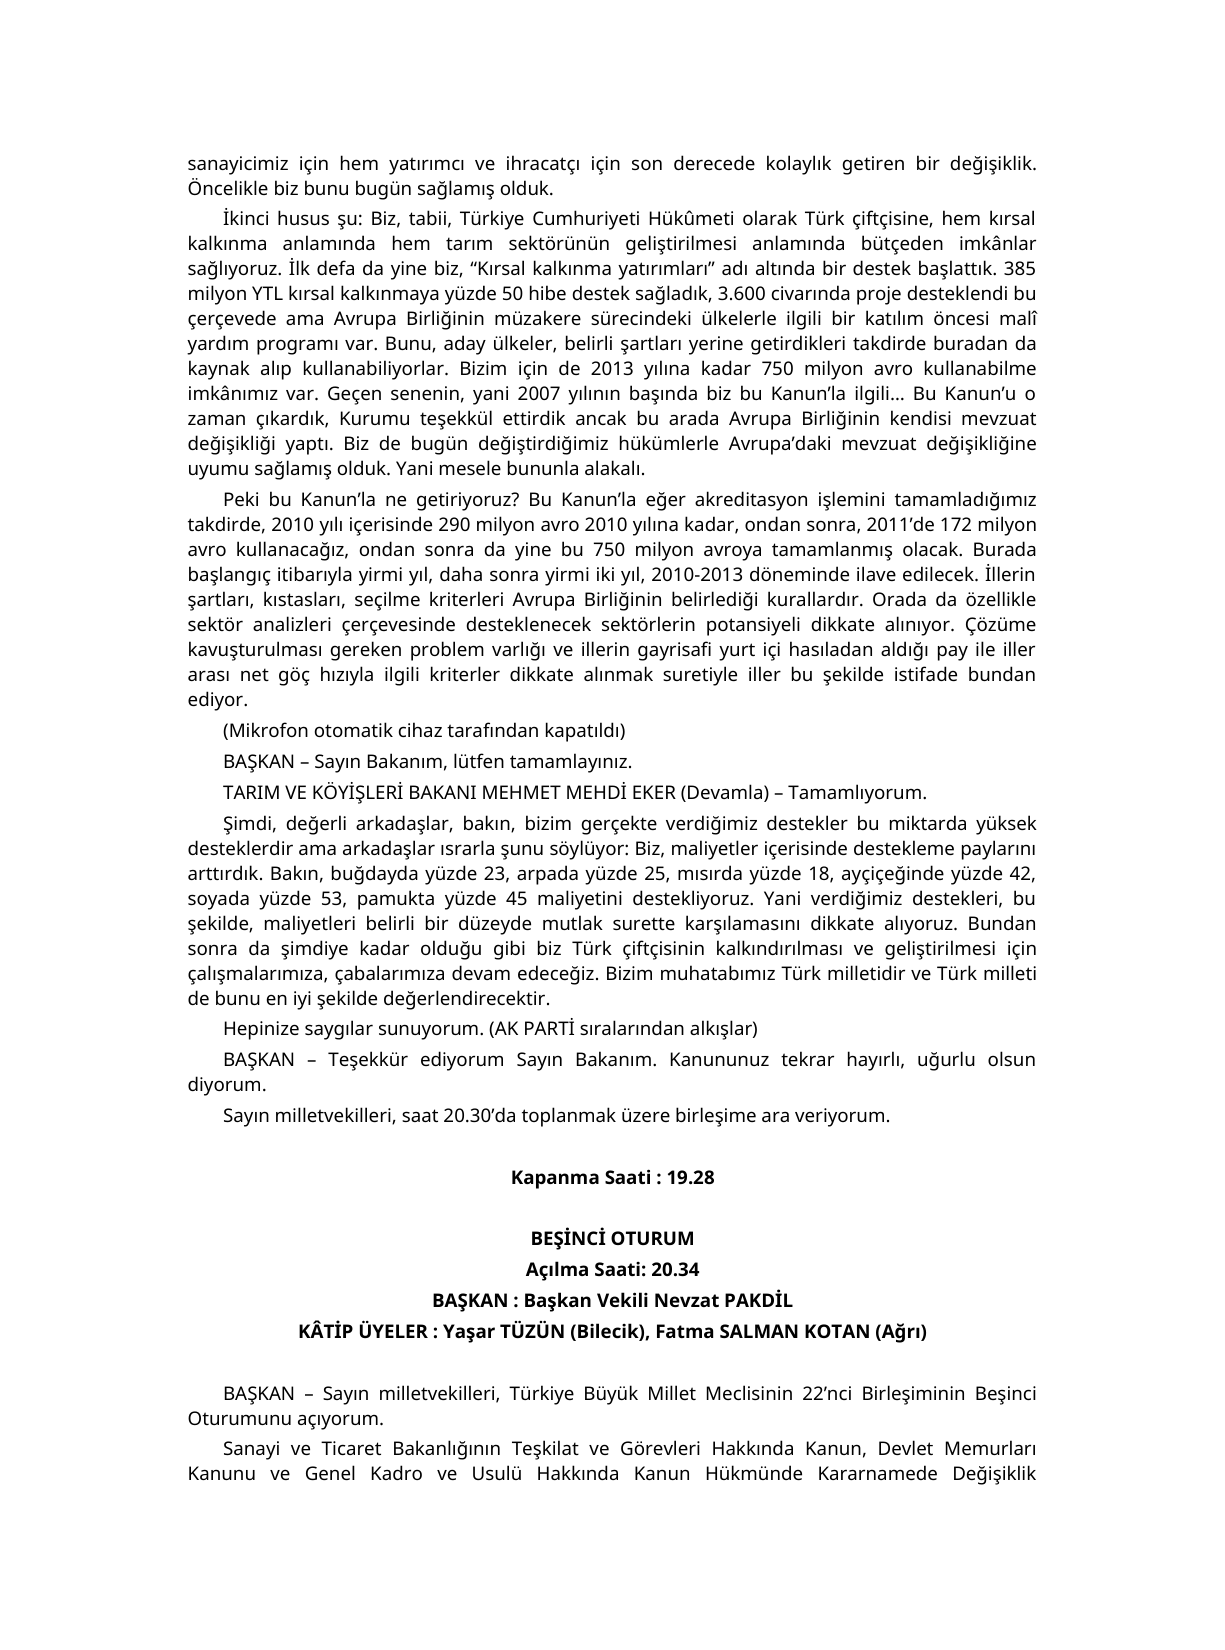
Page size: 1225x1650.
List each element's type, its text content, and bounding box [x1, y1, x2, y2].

text Peki bu Kanun’la ne getiriyoruz? Bu Kanun’la eğer akreditasyon işlemini tamamladığımız takdirde, 2010 yılı içerisinde 290 milyon avro 2010 yılına kadar, ondan sonra, 2011’de 172 milyon avro kullanacağız, ondan sonra da yine bu 750 milyon avroya tamamlanmış olacak. Burada başlangıç itibarıyla yirmi yıl, daha sonra yirmi iki yıl, 2010-2013 döneminde ilave edilecek. İllerin şartları, kıstasları, seçilme kriterleri Avrupa Birliğinin belirlediği kurallardır. Orada da özellikle sektör analizleri çerçevesinde desteklenecek sektörlerin potansiyeli dikkate alınıyor. Çözüme kavuşturulması gereken problem varlığı ve illerin gayrisafi yurt içi hasıladan aldığı pay ile iller arası net göç hızıyla ilgili kriterler dikkate alınmak suretiyle iller bu şekilde istifade bundan ediyor. [187, 487, 1037, 712]
text Kapanma Saati : 19.28 [187, 1164, 1037, 1189]
text BAŞKAN : Başkan Vekili Nevzat PAKDİL [187, 1287, 1037, 1312]
text BAŞKAN – Teşekkür ediyorum Sayın Bakanım. Kanununuz tekrar hayırlı, uğurlu olsun diyorum. [187, 1047, 1037, 1097]
text Hepinize saygılar sunuyorum. (AK PARTİ sıralarından alkışlar) [187, 1016, 1037, 1041]
text TARIM VE KÖYİŞLERİ BAKANI MEHMET MEHDİ EKER (Devamla) – Tamamlıyorum. [187, 779, 1037, 804]
text Açılma Saati: 20.34 [187, 1257, 1037, 1282]
text (Mikrofon otomatik cihaz tarafından kapatıldı) [187, 717, 1037, 742]
text Şimdi, değerli arkadaşlar, bakın, bizim gerçekte verdiğimiz destekler bu miktarda yüksek desteklerdir ama arkadaşlar ısrarla şunu söylüyor: Biz, maliyetler içerisinde destekleme paylarını arttırdık. Bakın, buğdayda yüzde 23, arpada yüzde 25, mısırda yüzde 18, ayçiçeğinde yüzde 42, soyada yüzde 53, pamukta yüzde 45 maliyetini destekliyoruz. Yani verdiğimiz destekleri, bu şekilde, maliyetleri belirli bir düzeyde mutlak surette karşılamasını dikkate alıyoruz. Bundan sonra da şimdiye kadar olduğu gibi biz Türk çiftçisinin kalkındırılması ve geliştirilmesi için çalışmalarımıza, çabalarımıza devam edeceğiz. Bizim muhatabımız Türk milletidir ve Türk milleti de bunu en iyi şekilde değerlendirecektir. [187, 810, 1037, 1010]
text BEŞİNCİ OTURUM [187, 1226, 1037, 1251]
text Sayın milletvekilleri, saat 20.30’da toplanmak üzere birleşime ara veriyorum. [187, 1102, 1037, 1127]
text KÂTİP ÜYELER : Yaşar TÜZÜN (Bilecik), Fatma SALMAN KOTAN (Ağrı) [187, 1318, 1037, 1343]
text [187, 1436, 1037, 1486]
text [187, 150, 1037, 200]
text İkinci husus şu: Biz, tabii, Türkiye Cumhuriyeti Hükûmeti olarak Türk çiftçisine, hem kırsal kalkınma anlamında hem tarım sektörünün geliştirilmesi anlamında bütçeden imkânlar sağlıyoruz. İlk defa da yine biz, “Kırsal kalkınma yatırımları” adı altında bir destek başlattık. 385 milyon YTL kırsal kalkınmaya yüzde 50 hibe destek sağladık, 3.600 civarında proje desteklendi bu çerçevede ama Avrupa Birliğinin müzakere sürecindeki ülkelerle ilgili bir katılım öncesi malî yardım programı var. Bunu, aday ülkeler, belirli şartları yerine getirdikleri takdirde buradan da kaynak alıp kullanabiliyorlar. Bizim için de 2013 yılına kadar 750 milyon avro kullanabilme imkânımız var. Geçen senenin, yani 2007 yılının başında biz bu Kanun’la ilgili… Bu Kanun’u o zaman çıkardık, Kurumu teşekkül ettirdik ancak bu arada Avrupa Birliğinin kendisi mevzuat değişikliği yaptı. Biz de bugün değiştirdiğimiz hükümlerle Avrupa’daki mevzuat değişikliğine uyumu sağlamış olduk. Yani mesele bununla alakalı. [187, 206, 1037, 481]
text BAŞKAN – Sayın Bakanım, lütfen tamamlayınız. [187, 748, 1037, 773]
text BAŞKAN – Sayın milletvekilleri, Türkiye Büyük Millet Meclisinin 22’nci Birleşiminin Beşinci Oturumunu açıyorum. [187, 1380, 1037, 1430]
